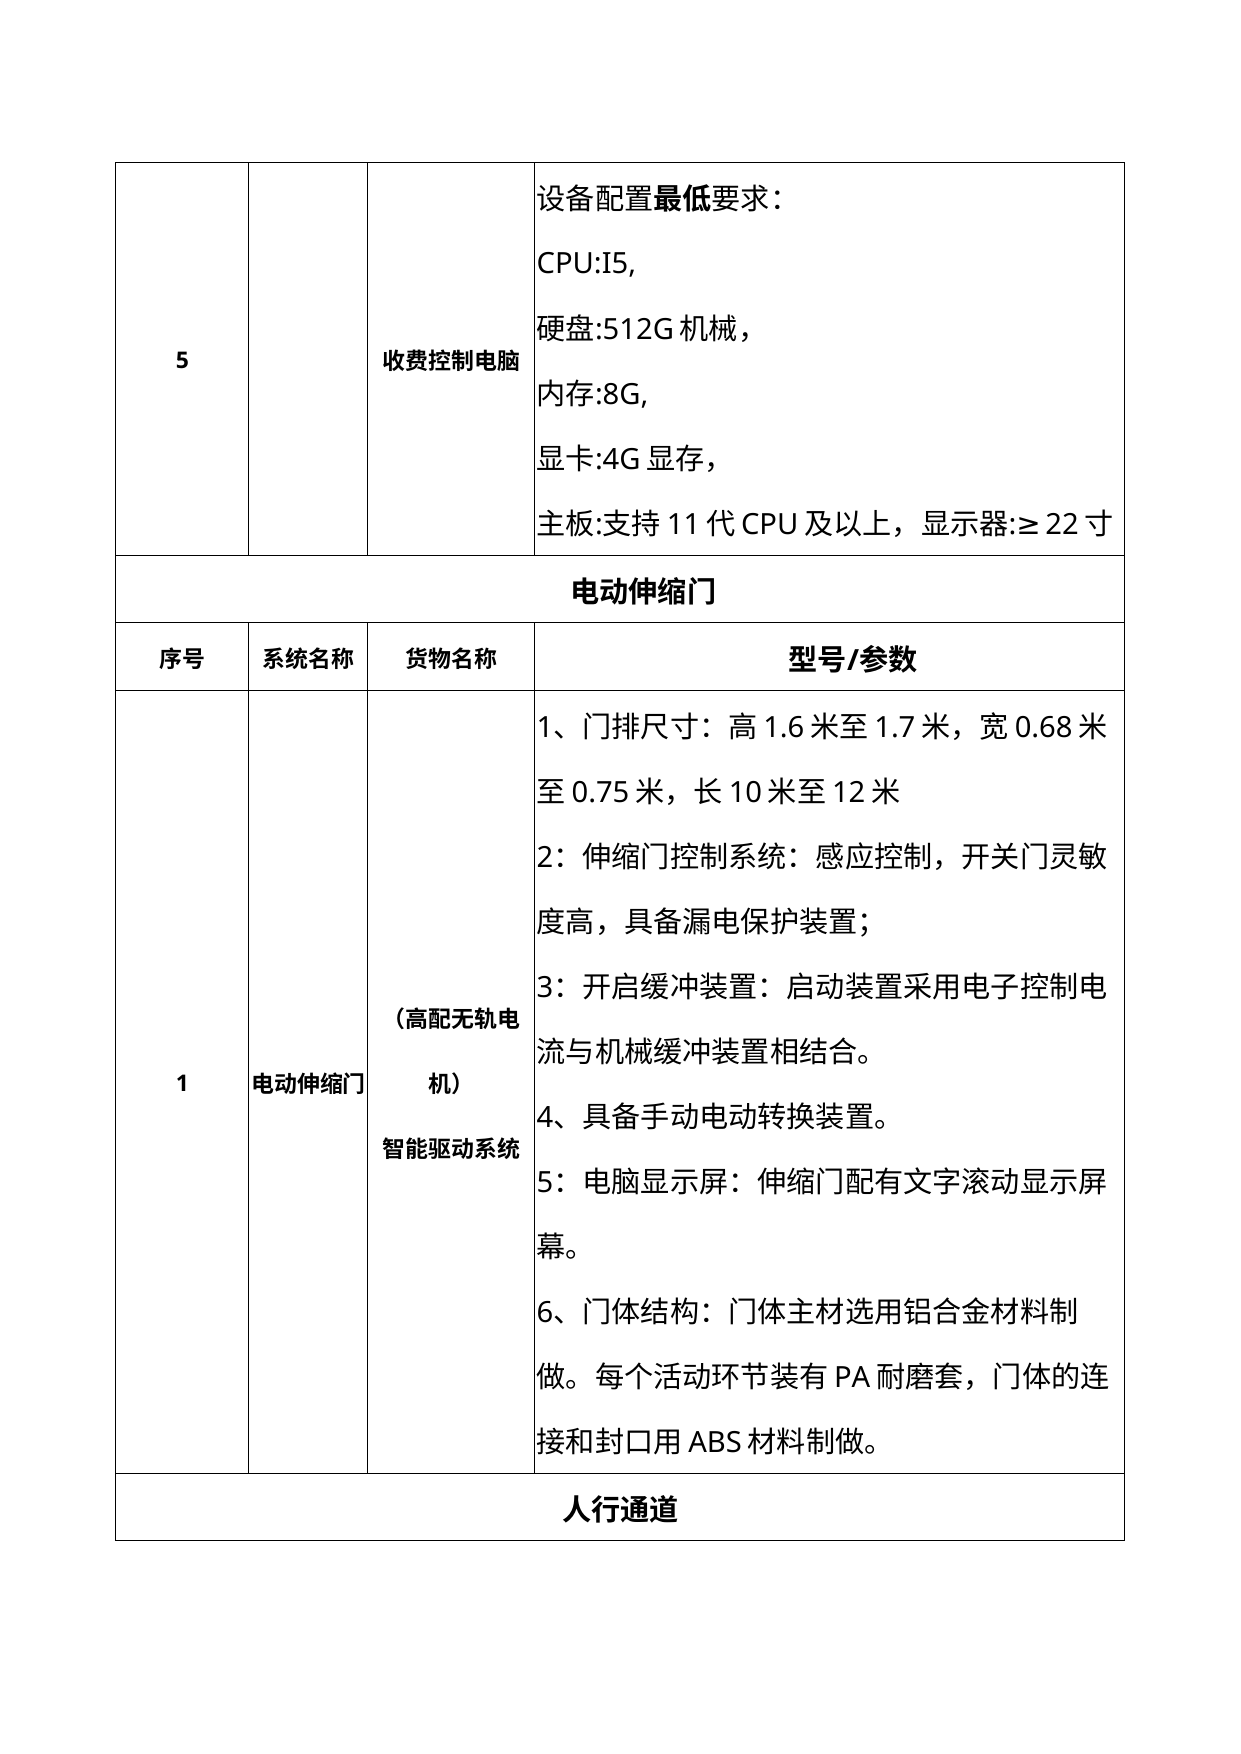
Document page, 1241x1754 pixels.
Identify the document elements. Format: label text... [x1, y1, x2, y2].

table_cell 型号/参数 [535, 623, 1124, 690]
table_cell 货物名称 [368, 623, 534, 690]
table_cell 系统名称 [249, 623, 367, 690]
table_cell 电动伸缩门 [249, 691, 367, 1472]
table_cell 设备配置最低要求： CPU:I5, 硬盘:512G机械， 内存:8G, 显卡:4G显存， 主板:支持11代CPU及以上，显示器:≥22寸 [535, 163, 1124, 554]
table_cell 序号 [116, 623, 248, 690]
table_cell 1、门排尺寸：高1.6米至1.7米，宽0.68米至0.75米，长10米至12米 2：伸缩门控制系统：感应控制，开关门灵敏度高，具备漏电保护装置； 3：开启缓冲装置：启动装置采用电子控制电流与机械缓冲装置相结合。 4、具备手动电动转换装置。 5：电脑显示屏：伸缩门配有文字滚动显示屏幕。 6、门体结构：门体主材选用铝合金材料制做。每个活动环节装有PA耐磨套，门体的连接和封口用ABS材料制做。 [535, 691, 1124, 1472]
table_cell 1 [116, 691, 248, 1472]
table_cell 5 [116, 163, 248, 554]
table_cell 收费控制电脑 [368, 163, 534, 554]
table_cell 电动伸缩门 [116, 556, 1124, 622]
table_cell 人行通道 [116, 1474, 1124, 1540]
table_cell （高配无轨电机） 智能驱动系统 [368, 691, 534, 1472]
